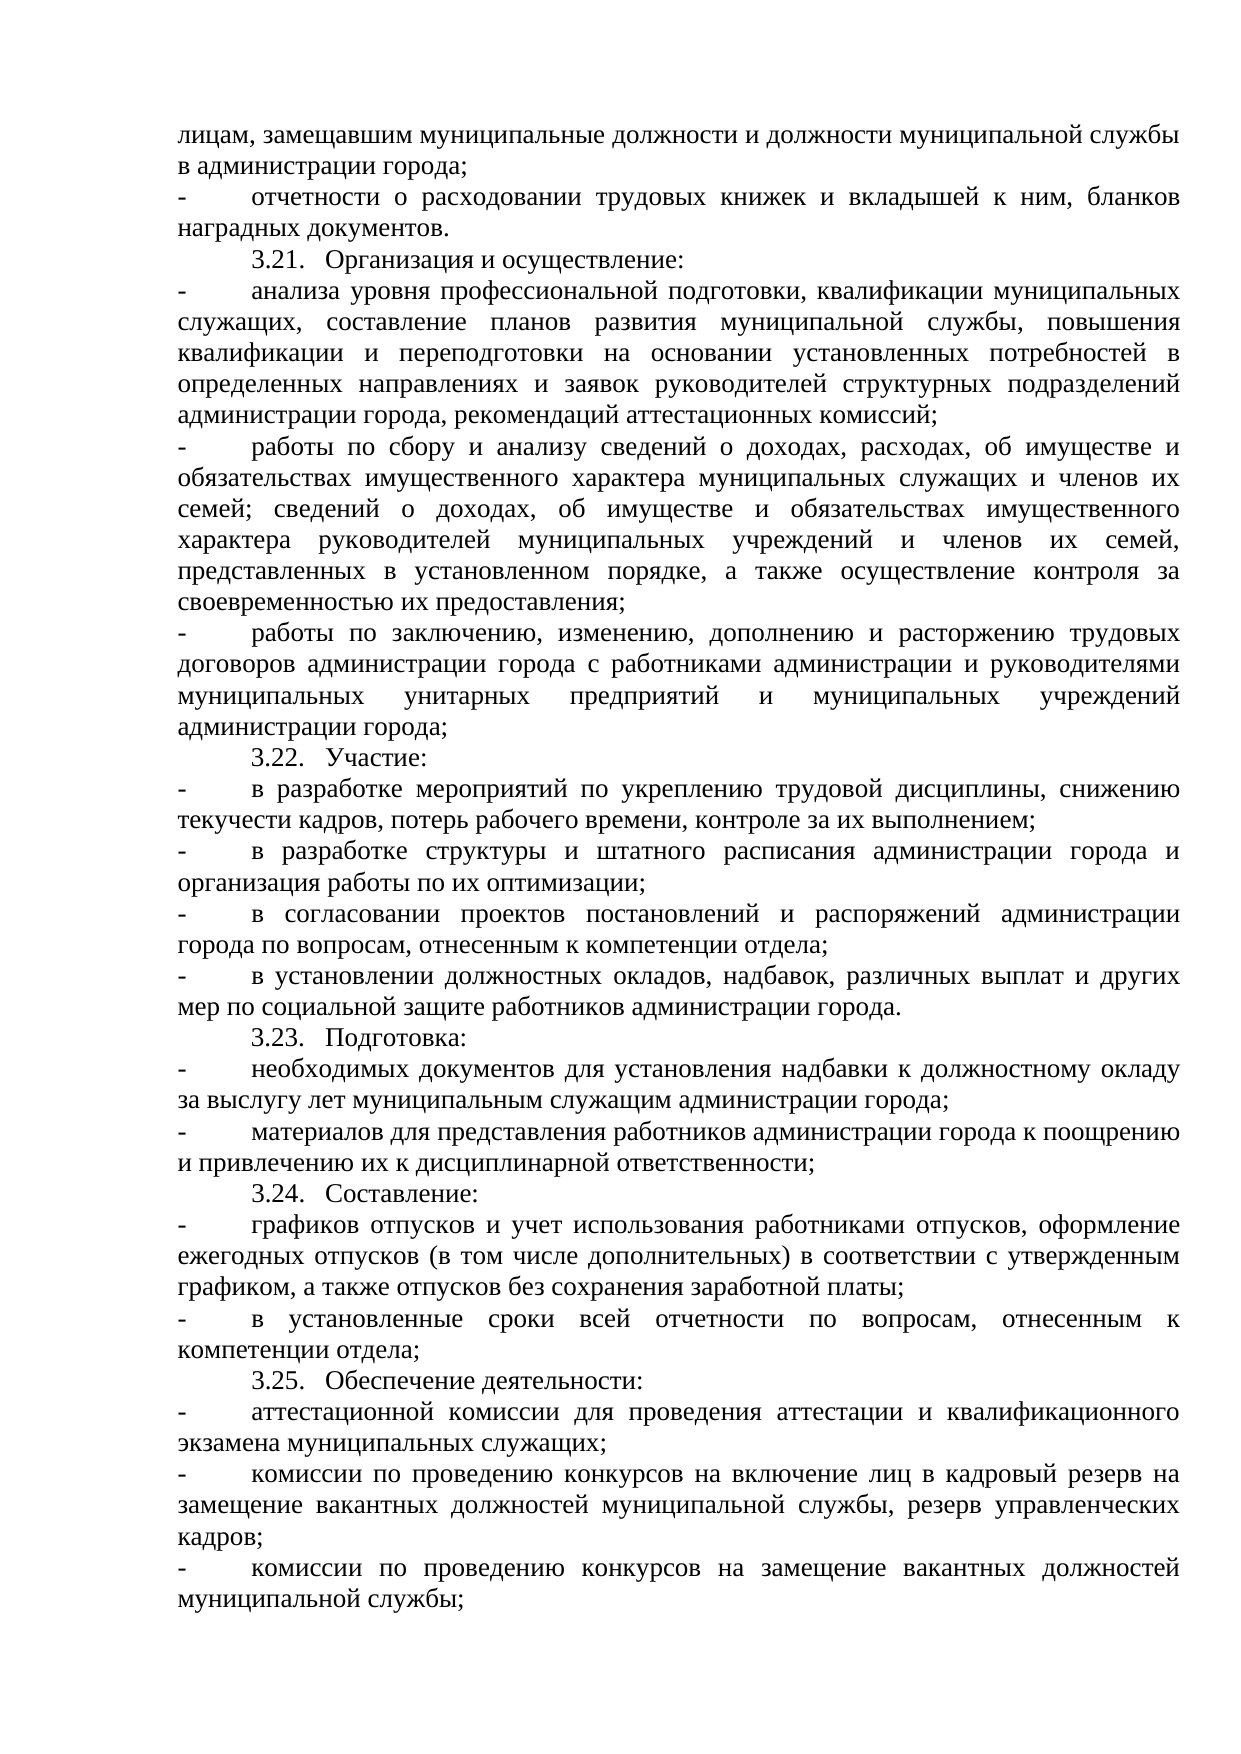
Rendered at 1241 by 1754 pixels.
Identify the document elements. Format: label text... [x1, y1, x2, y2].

text 3.21. Организация и осуществление: [177, 243, 1181, 274]
text - в установленные сроки всей отчетности по вопросам, отнесенным к компетенции отдела; [177, 1302, 1181, 1364]
text - в разработке мероприятий по укреплению трудовой дисциплины, снижению текучести кадров, потерь рабочего времени, контроле за их выполнением; [177, 772, 1181, 834]
text - работы по заключению, изменению, дополнению и расторжению трудовых договоров администрации города с работниками администрации и руководителями муниципальных унитарных предприятий и муниципальных учреждений администрации города; [177, 616, 1181, 741]
text - необходимых документов для установления надбавки к должностному окладу за выслугу лет муниципальным служащим администрации города; [177, 1052, 1181, 1115]
text 3.24. Составление: [177, 1177, 1181, 1208]
text - анализа уровня профессиональной подготовки, квалификации муниципальных служащих, составление планов развития муниципальной службы, повышения квалификации и переподготовки на основании установленных потребностей в определенных направлениях и заявок руководителей структурных подразделений администрации города, рекомендаций аттестационных комиссий; [177, 274, 1181, 429]
text 3.23. Подготовка: [177, 1021, 1181, 1052]
text - аттестационной комиссии для проведения аттестации и квалификационного экзамена муниципальных служащих; [177, 1395, 1181, 1457]
text - в установлении должностных окладов, надбавок, различных выплат и других мер по социальной защите работников администрации города. [177, 959, 1181, 1021]
text 3.22. Участие: [177, 741, 1181, 772]
text - материалов для представления работников администрации города к поощрению и привлечению их к дисциплинарной ответственности; [177, 1115, 1181, 1177]
text - работы по сбору и анализу сведений о доходах, расходах, об имуществе и обязательствах имущественного характера муниципальных служащих и членов их семей; сведений о доходах, об имуществе и обязательствах имущественного характера руководителей муниципальных учреждений и членов их семей, представленных в установленном порядке, а также осуществление контроля за своевременностью их предоставления; [177, 429, 1181, 616]
text - графиков отпусков и учет использования работниками отпусков, оформление ежегодных отпусков (в том числе дополнительных) в соответствии с утвержденным графиком, а также отпусков без сохранения заработной платы; [177, 1208, 1181, 1302]
text - в согласовании проектов постановлений и распоряжений администрации города по вопросам, отнесенным к компетенции отдела; [177, 897, 1181, 959]
text - отчетности о расходовании трудовых книжек и вкладышей к ним, бланков наградных документов. [177, 180, 1181, 243]
text - комиссии по проведению конкурсов на включение лиц в кадровый резерв на замещение вакантных должностей муниципальной службы, резерв управленческих кадров; [177, 1457, 1181, 1551]
text 3.25. Обеспечение деятельности: [177, 1364, 1181, 1395]
text - комиссии по проведению конкурсов на замещение вакантных должностей муниципальной службы; [177, 1551, 1181, 1613]
text - в разработке структуры и штатного расписания администрации города и организация работы по их оптимизации; [177, 834, 1181, 897]
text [177, 118, 1181, 180]
